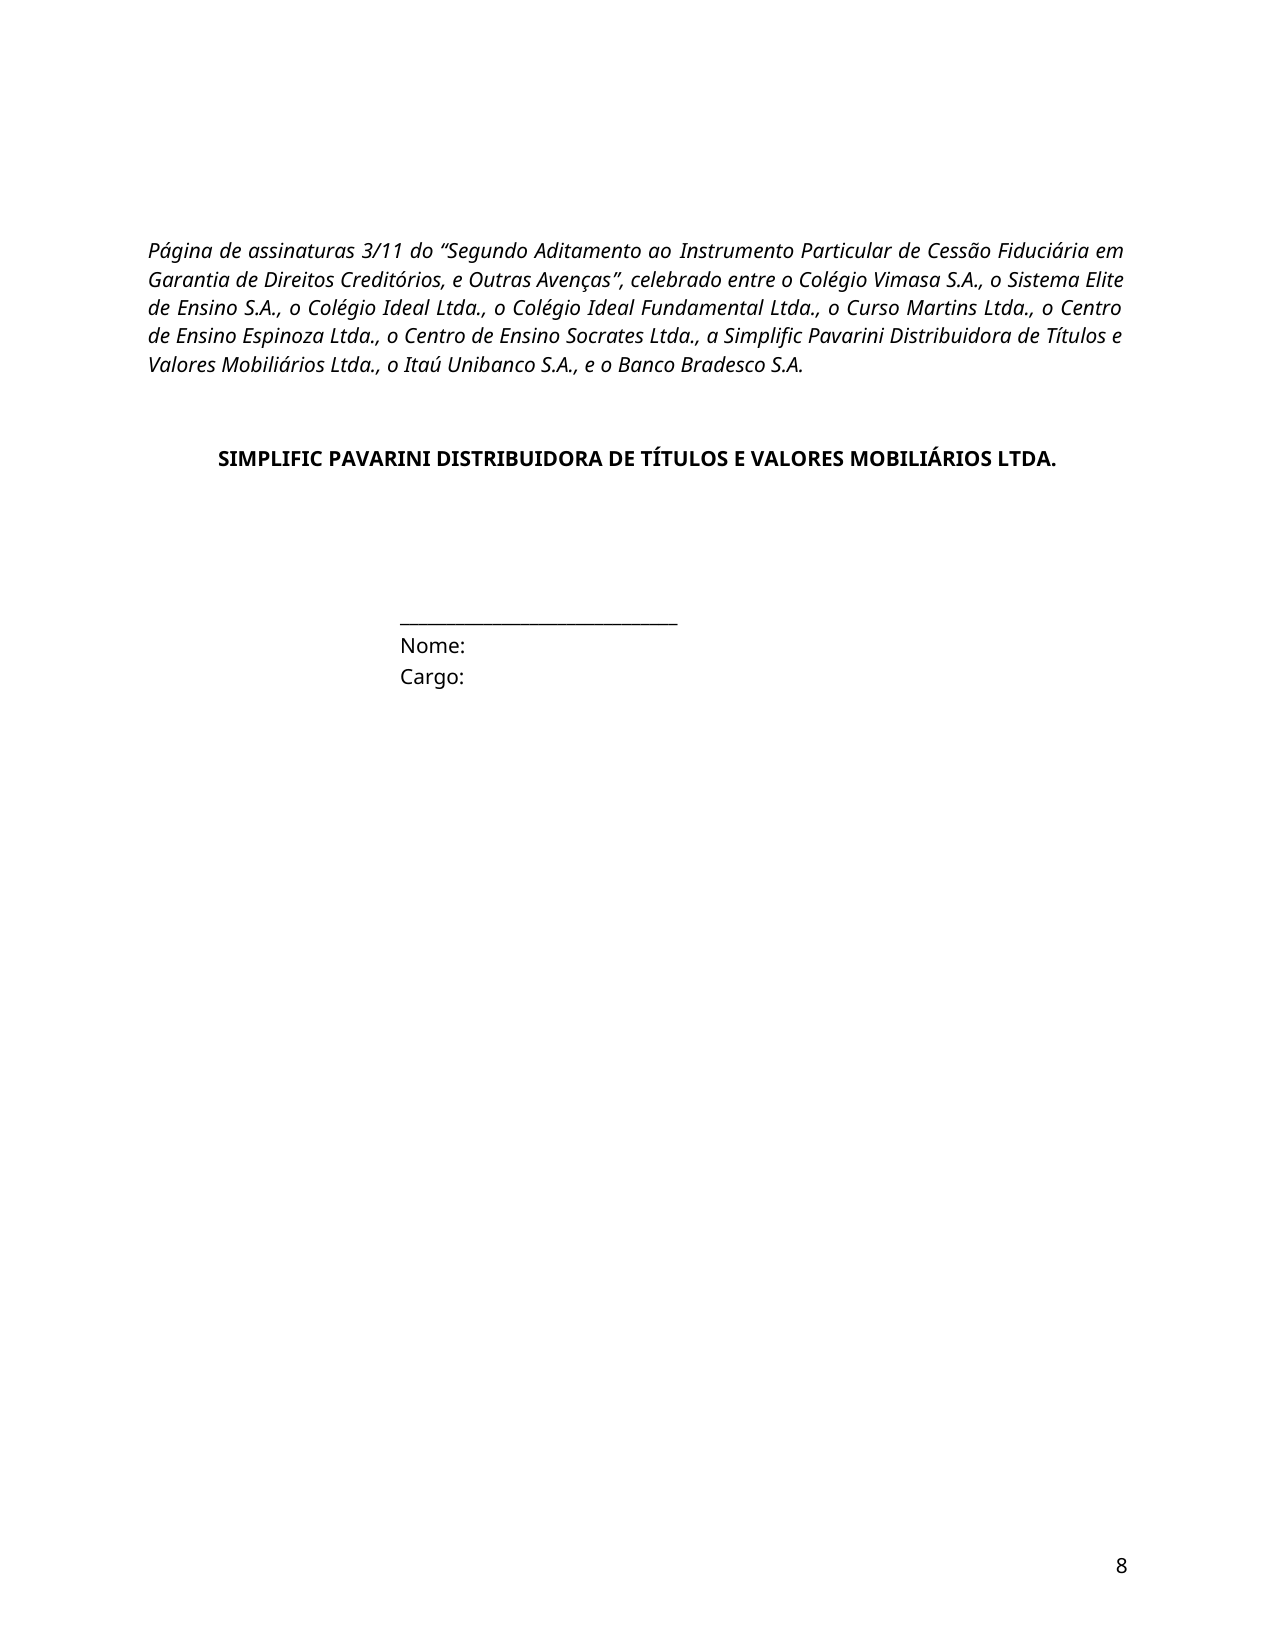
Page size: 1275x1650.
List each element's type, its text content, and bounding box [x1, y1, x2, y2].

text Página de assinaturas 3/11 do “Segundo Aditamento ao Instrumento Particular de Cessão Fiduciária em Garantia de Direitos Creditórios, e Outras Avenças”, celebrado entre o Colégio Vimasa S.A., o Sistema Elite de Ensino S.A., o Colégio Ideal Ltda., o Colégio Ideal Fundamental Ltda., o Curso Martins Ltda., o Centro de Ensino Espinoza Ltda., o Centro de Ensino Socrates Ltda., a Simplific Pavarini Distribuidora de Títulos e Valores Mobiliários Ltda., o Itaú Unibanco S.A., e o Banco Bradesco S.A. [148, 236, 1127, 378]
table_header ______________________________ Nome: Cargo: [393, 597, 882, 691]
text SIMPLIFIC PAVARINI DISTRIBUIDORA DE TÍTULOS E VALORES MOBILIÁRIOS LTDA. [148, 441, 1127, 472]
